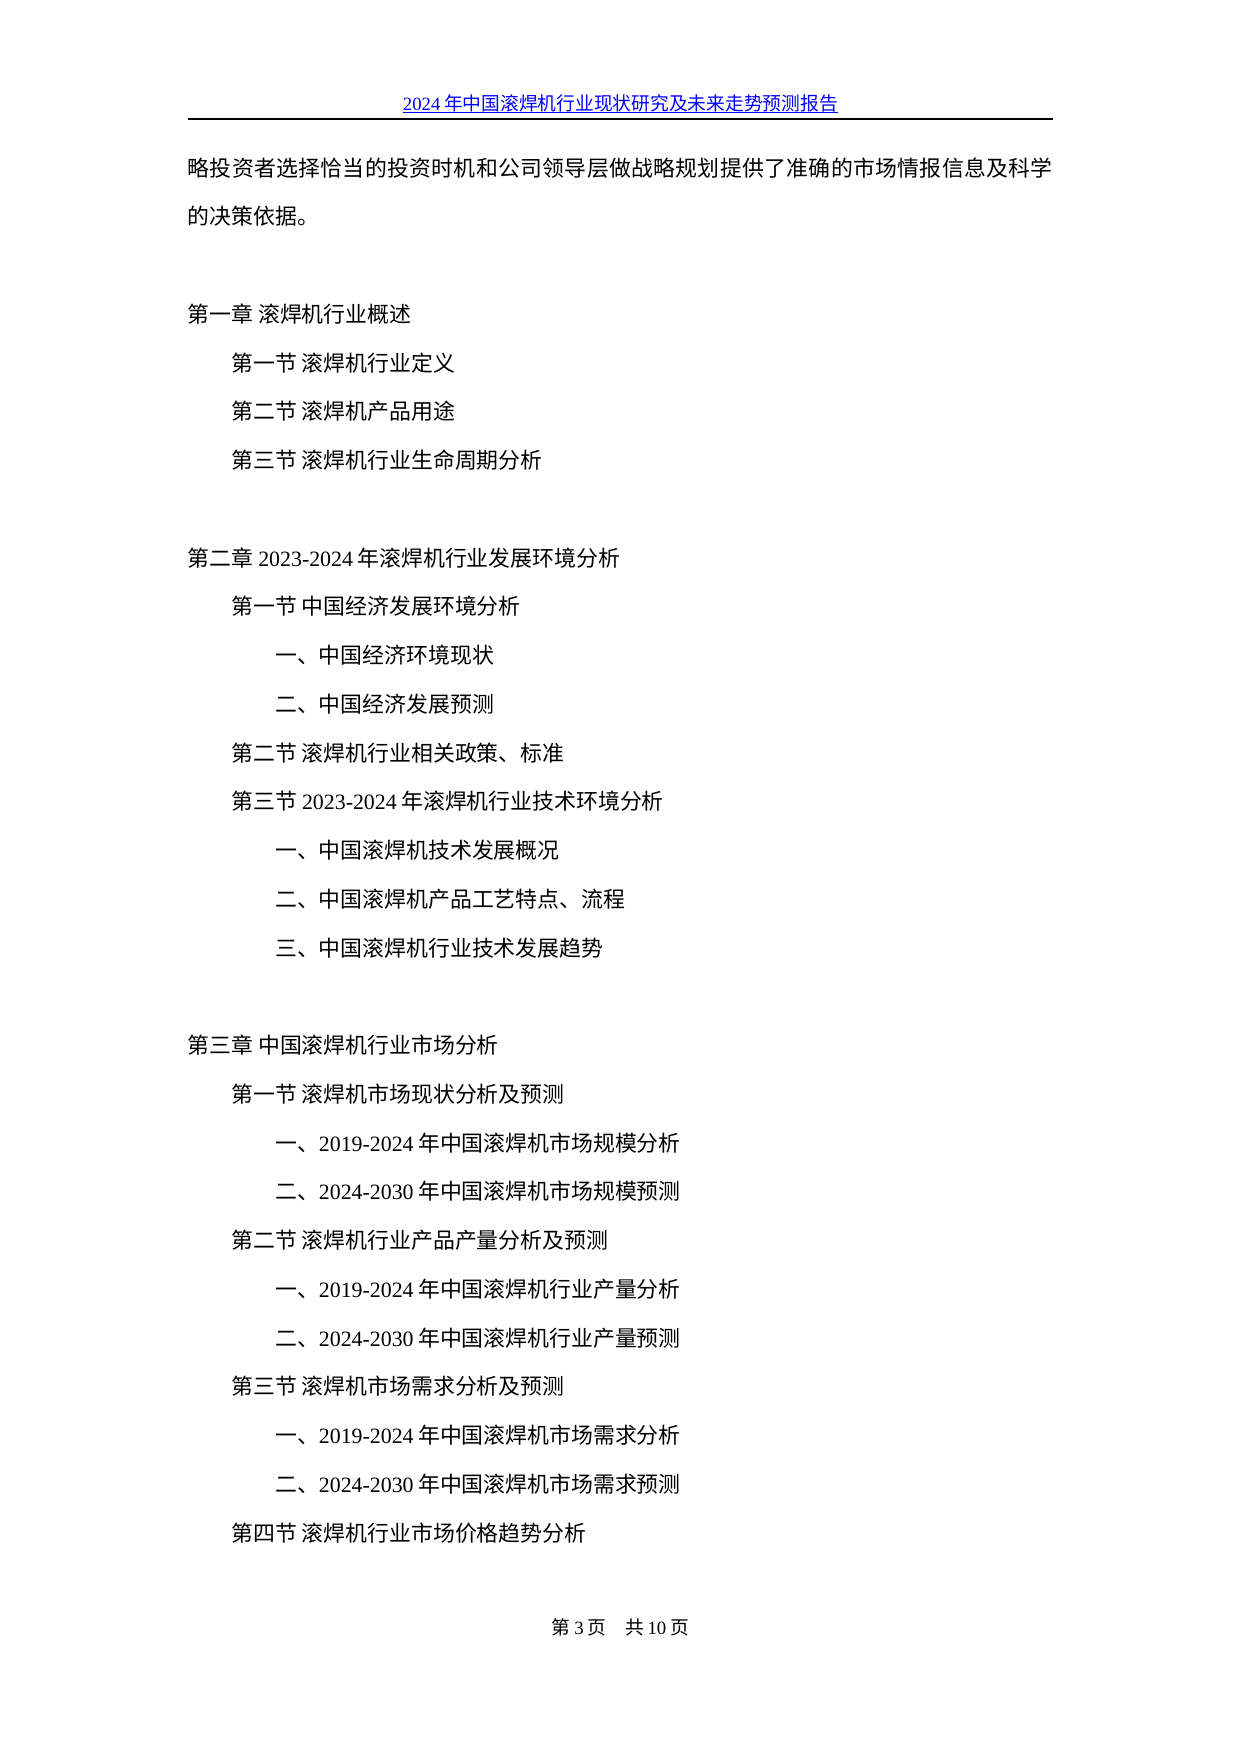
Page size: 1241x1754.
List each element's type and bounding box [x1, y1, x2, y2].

text [187, 150, 1053, 1548]
